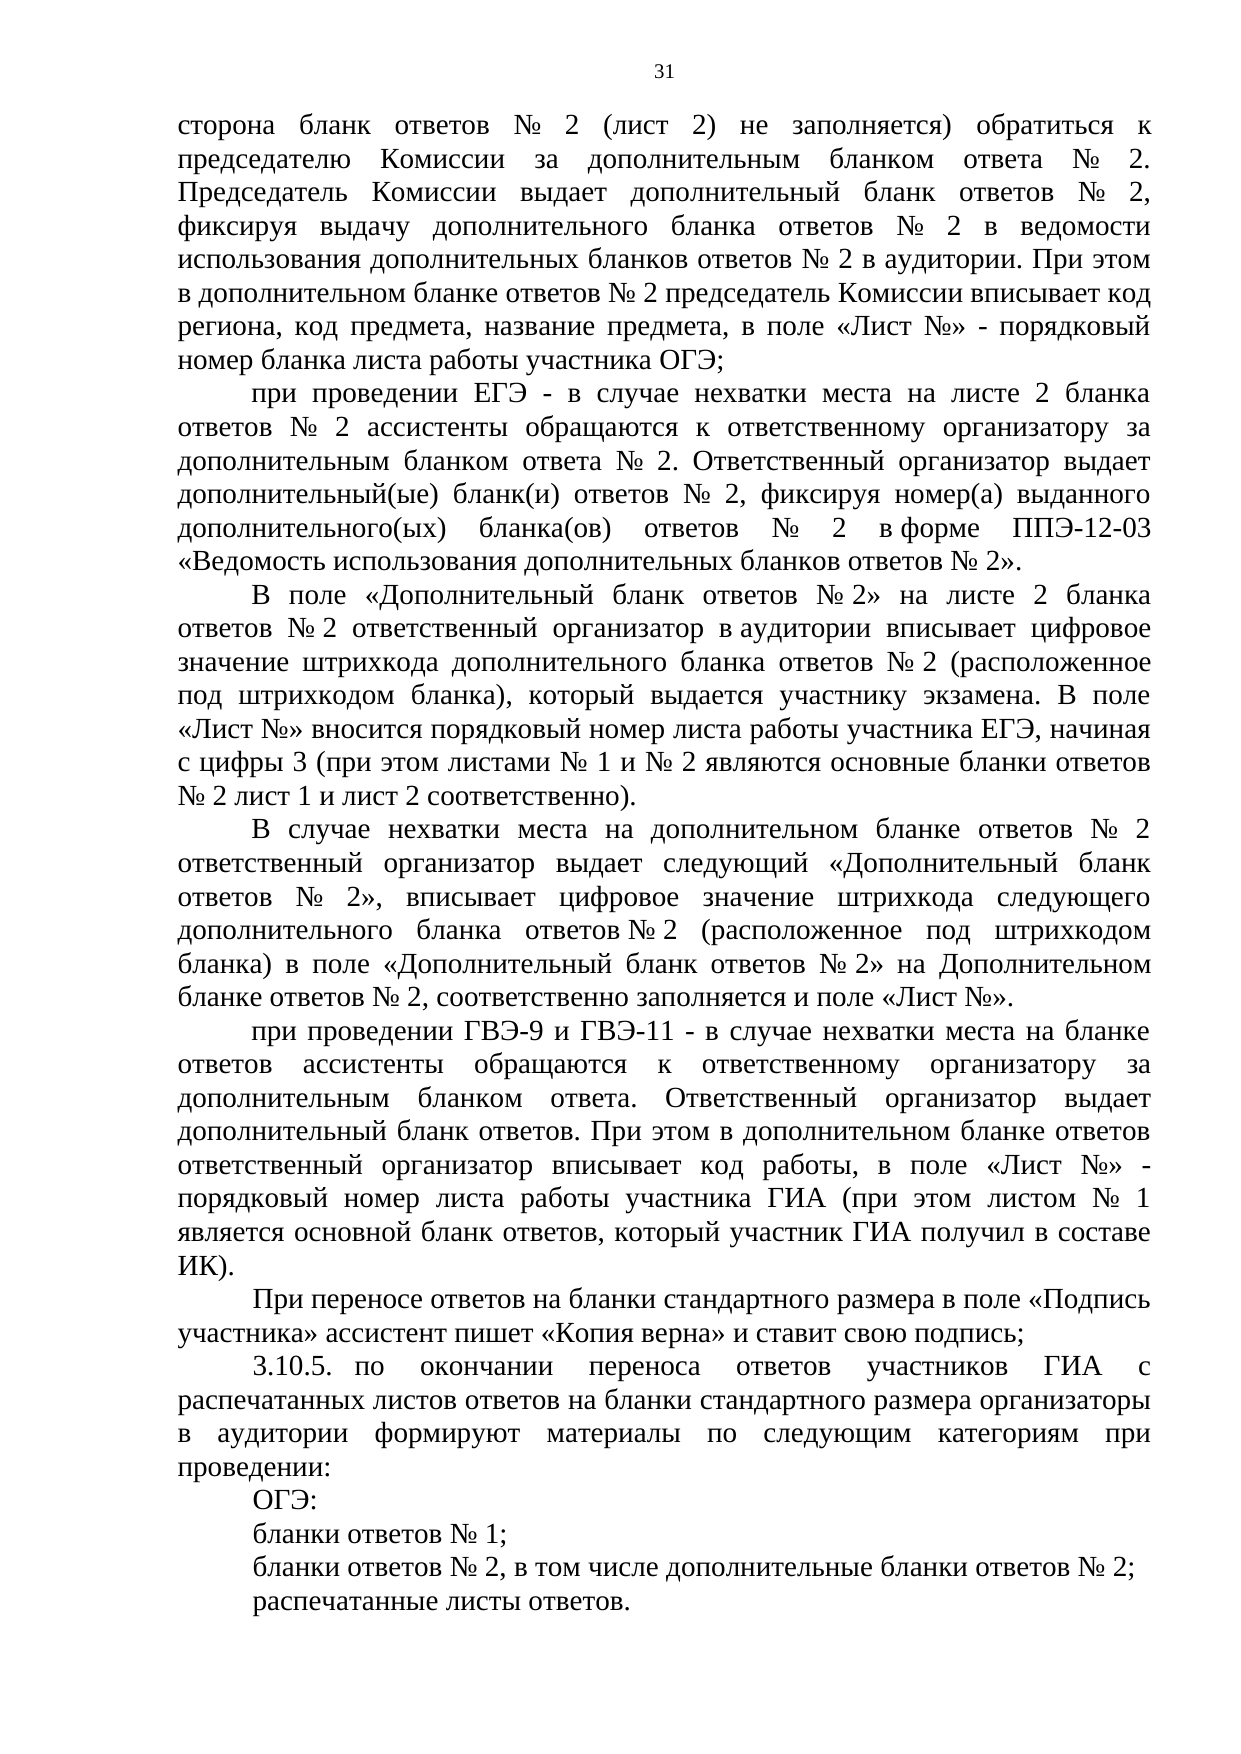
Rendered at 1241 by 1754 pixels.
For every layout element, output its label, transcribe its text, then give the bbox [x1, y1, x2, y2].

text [177, 107, 1152, 376]
text при проведении ГВЭ-9 и ГВЭ-11 - в случае нехватки места на бланке ответов ассистенты обращаются к ответственному организатору за дополнительным бланком ответа. Ответственный организатор выдает дополнительный бланк ответов. При этом в дополнительном бланке ответов ответственный организатор вписывает код работы, в поле «Лист №» - порядковый номер листа работы участника ГИА (при этом листом № 1 является основной бланк ответов, который участник ГИА получил в составе ИК). [177, 1013, 1152, 1281]
text бланки ответов № 2, в том числе дополнительные бланки ответов № 2; [177, 1549, 1152, 1583]
text В поле «Дополнительный бланк ответов № 2» на листе 2 бланка ответов № 2 ответственный организатор в аудитории вписывает цифровое значение штрихкода дополнительного бланка ответов № 2 (расположенное под штрихкодом бланка), который выдается участнику экзамена. В поле «Лист №» вносится порядковый номер листа работы участника ЕГЭ, начиная с цифры 3 (при этом листами № 1 и № 2 являются основные бланки ответов № 2 лист 1 и лист 2 соответственно). [177, 577, 1152, 812]
text ОГЭ: [177, 1482, 1152, 1516]
text При переносе ответов на бланки стандартного размера в поле «Подпись участника» ассистент пишет «Копия верна» и ставит свою подпись; [177, 1281, 1152, 1348]
text при проведении ЕГЭ - в случае нехватки места на листе 2 бланка ответов № 2 ассистенты обращаются к ответственному организатору за дополнительным бланком ответа № 2. Ответственный организатор выдает дополнительный(ые) бланк(и) ответов № 2, фиксируя номер(а) выданного дополнительного(ых) бланка(ов) ответов № 2 в форме ППЭ-12-03 «Ведомость использования дополнительных бланков ответов № 2». [177, 376, 1152, 577]
text бланки ответов № 1; [177, 1516, 1152, 1549]
text распечатанные листы ответов. [177, 1583, 1152, 1617]
text 3.10.5. по окончании переноса ответов участников ГИА с распечатанных листов ответов на бланки стандартного размера организаторы в аудитории формируют материалы по следующим категориям при проведении: [177, 1348, 1152, 1482]
text В случае нехватки места на дополнительном бланке ответов № 2 ответственный организатор выдает следующий «Дополнительный бланк ответов № 2», вписывает цифровое значение штрихкода следующего дополнительного бланка ответов № 2 (расположенное под штрихкодом бланка) в поле «Дополнительный бланк ответов № 2» на Дополнительном бланке ответов № 2, соответственно заполняется и поле «Лист №». [177, 812, 1152, 1013]
